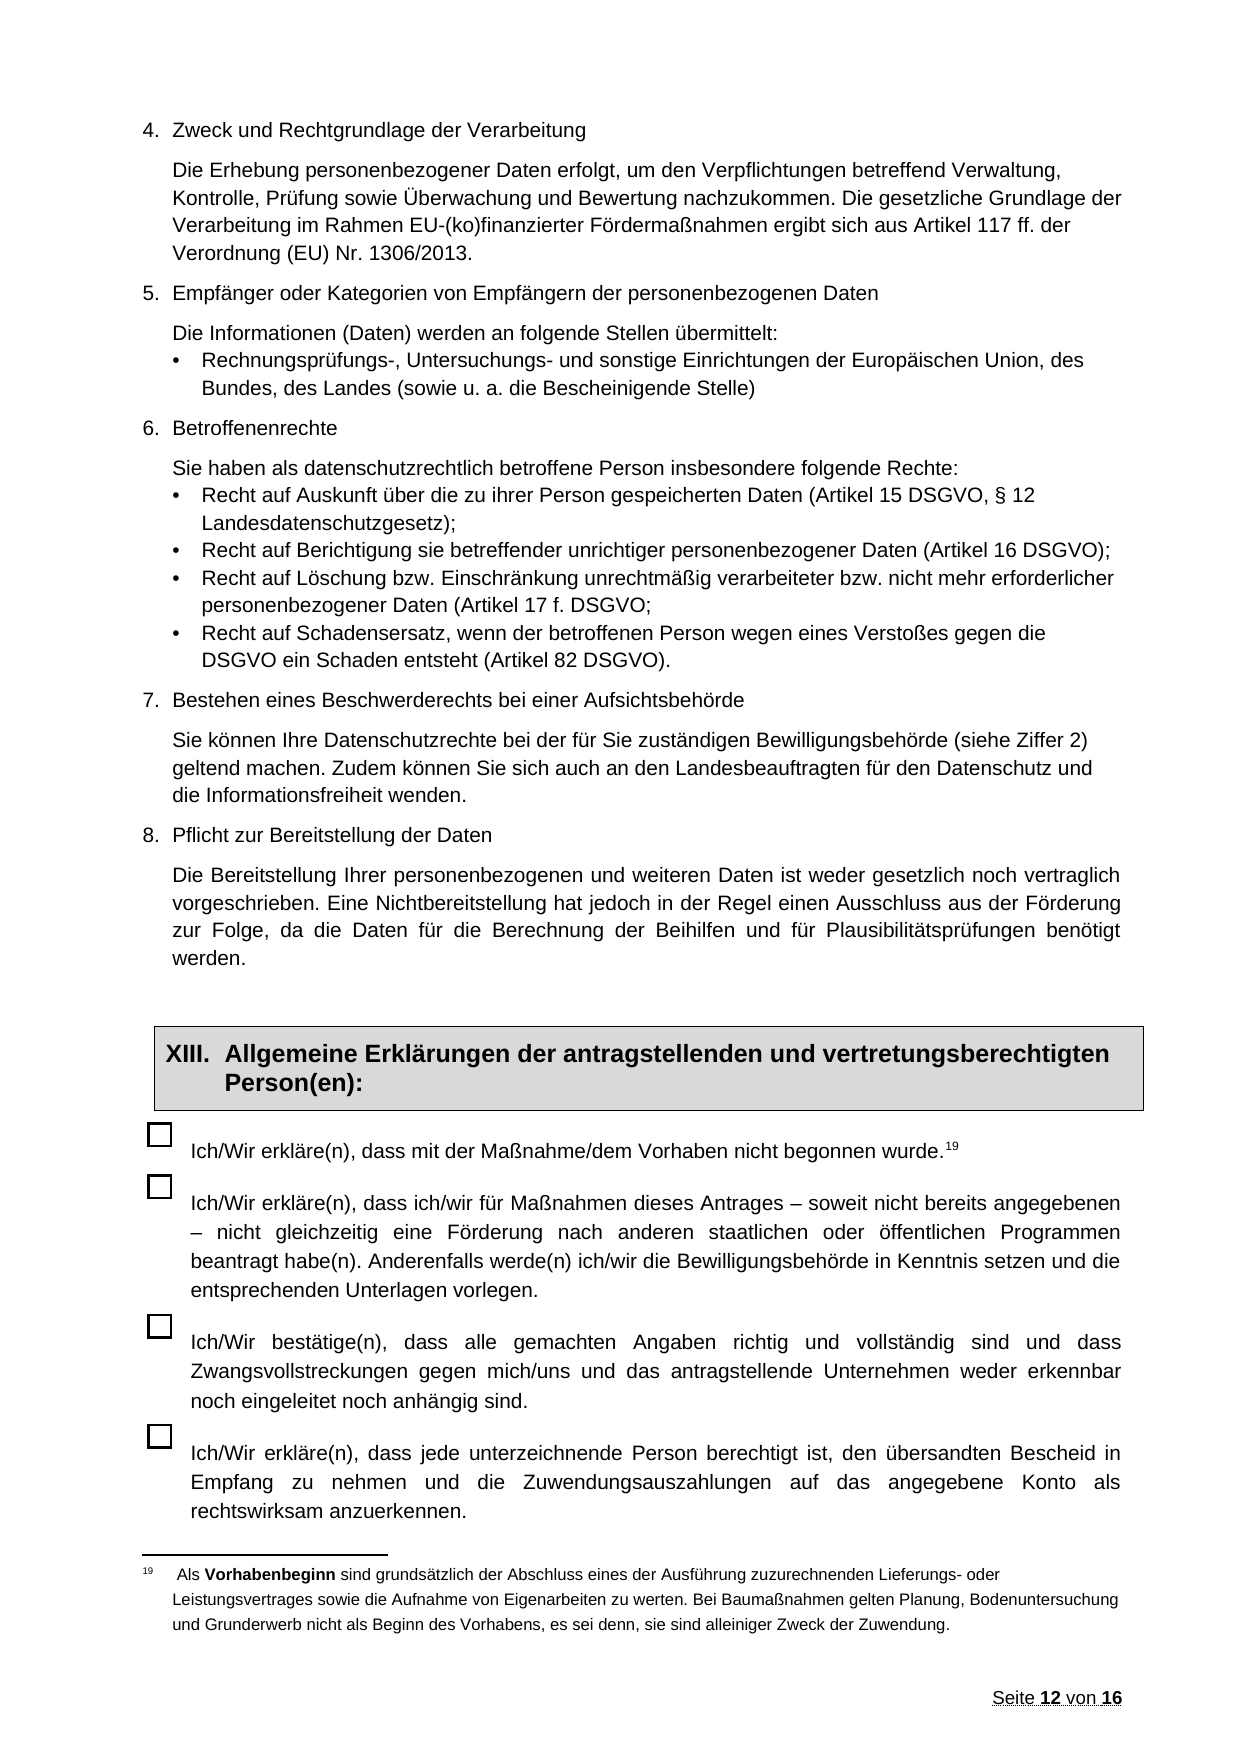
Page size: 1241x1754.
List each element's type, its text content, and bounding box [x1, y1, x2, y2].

table_header XIII. Allgemeine Erklärungen der antragstellenden und vertretungsberechtigten Person(en): [155, 1027, 1143, 1110]
list Pflicht zur Bereitstellung der Daten [142, 823, 1122, 847]
list Empfänger oder Kategorien von Empfängern der personenbezogenen Daten [142, 281, 1122, 304]
text Die Bereitstellung Ihrer personenbezogenen und weiteren Daten ist weder gesetzlich noch vertraglich vorgeschrieben. Eine Nichtbereitstellung hat jedoch in der Regel einen Ausschluss aus der Förderung zur Folge, da die Daten für die Berechnung der Beihilfen und für Plausibilitätsprüfungen benötigt werden. [142, 863, 1122, 969]
list Zweck und Rechtgrundlage der Verarbeitung [142, 118, 1122, 142]
text • Recht auf Auskunft über die zu ihrer Person gespeicherten Daten (Artikel 15 DSGVO, § 12 Landesdatenschutzgesetz); [172, 483, 1123, 534]
text Die Informationen (Daten) werden an folgende Stellen übermittelt: [142, 321, 1123, 344]
list Rechnungsprüfungs-, Untersuchungs- und sonstige Einrichtungen der Europäischen Union, des Bundes, des Landes (sowie u. a. die Bescheinigende Stelle) [172, 348, 1123, 399]
text Ich/Wir erkläre(n), dass jede unterzeichnende Person berechtigt ist, den übersandten Bescheid in Empfang zu nehmen und die Zuwendungsauszahlungen auf das angegebene Konto als rechtswirksam anzuerkennen. [146, 1419, 1122, 1523]
text • Recht auf Berichtigung sie betreffender unrichtiger personenbezogener Daten (Artikel 16 DSGVO); [172, 538, 1123, 562]
text Sie haben als datenschutzrechtlich betroffene Person insbesondere folgende Rechte: [142, 456, 1123, 479]
text Die Erhebung personenbezogener Daten erfolgt, um den Verpflichtungen betreffend Verwaltung, Kontrolle, Prüfung sowie Überwachung und Bewertung nachzukommen. Die gesetzliche Grundlage der Verarbeitung im Rahmen EU-(ko)finanzierter Fördermaßnahmen ergibt sich aus Artikel 117 ff. der Verordnung (EU) Nr. 1306/2013. [142, 158, 1123, 264]
text Ich/Wir erkläre(n), dass ich/wir für Maßnahmen dieses Antrages – soweit nicht bereits angegebenen – nicht gleichzeitig eine Förderung nach anderen staatlichen oder öffentlichen Programmen beantragt habe(n). Anderenfalls werde(n) ich/wir die Bewilligungsbehörde in Kenntnis setzen und die entsprechenden Unterlagen vorlegen. [146, 1169, 1122, 1302]
text Ich/Wir bestätige(n), dass alle gemachten Angaben richtig und vollständig sind und dass Zwangsvollstreckungen gegen mich/uns und das antragstellende Unternehmen weder erkennbar noch eingeleitet noch anhängig sind. [146, 1308, 1122, 1412]
text • Recht auf Löschung bzw. Einschränkung unrechtmäßig verarbeiteter bzw. nicht mehr erforderlicher personenbezogener Daten (Artikel 17 f. DSGVO; [172, 566, 1123, 617]
text Ich/Wir erkläre(n), dass mit der Maßnahme/dem Vorhaben nicht begonnen wurde. [146, 1117, 1122, 1163]
list Bestehen eines Beschwerderechts bei einer Aufsichtsbehörde [142, 688, 1122, 712]
list Betroffenenrechte [142, 416, 1122, 439]
text Sie können Ihre Datenschutzrechte bei der für Sie zuständigen Bewilligungsbehörde (siehe Ziffer 2) geltend machen. Zudem können Sie sich auch an den Landesbeauftragten für den Datenschutz und die Informationsfreiheit wenden. [142, 728, 1123, 807]
text • Recht auf Schadensersatz, wenn der betroffenen Person wegen eines Verstoßes gegen die DSGVO ein Schaden entsteht (Artikel 82 DSGVO). [172, 621, 1123, 672]
